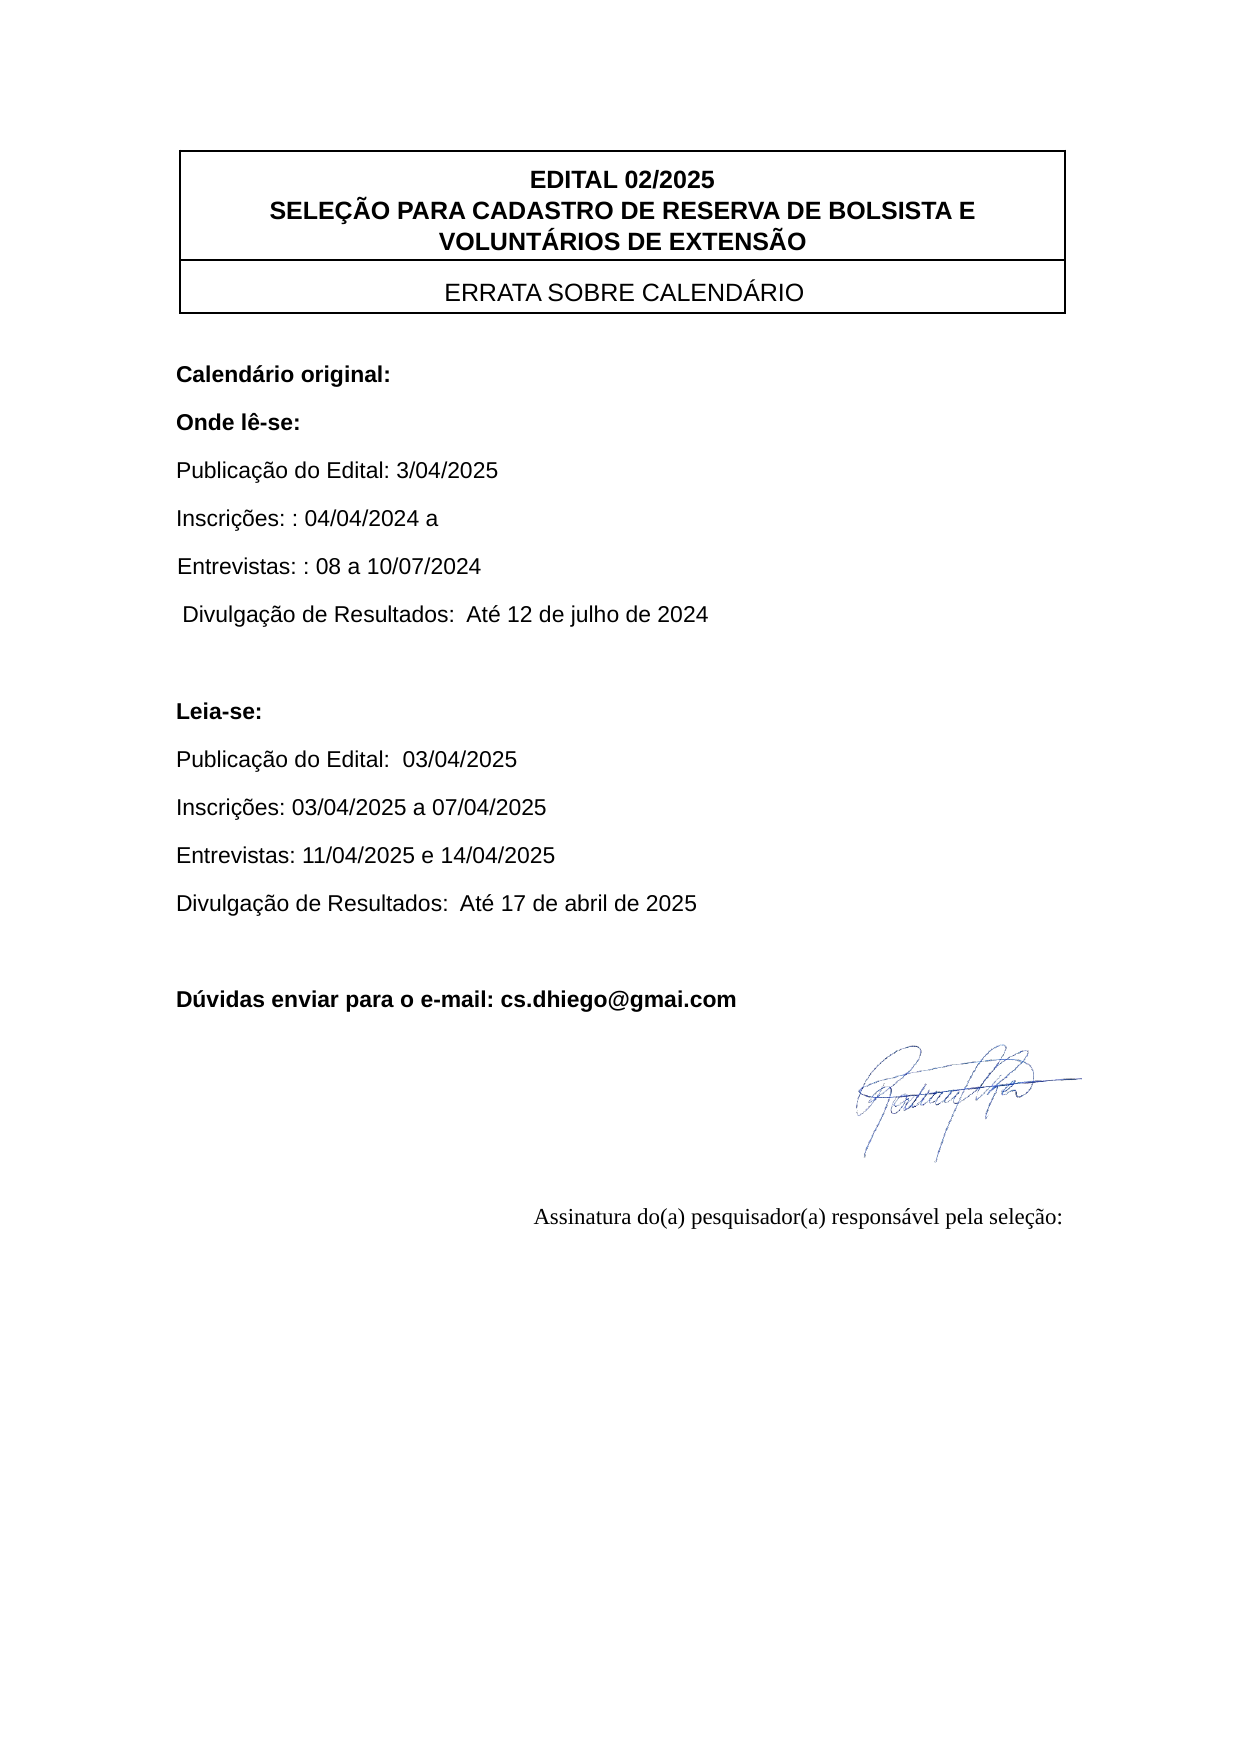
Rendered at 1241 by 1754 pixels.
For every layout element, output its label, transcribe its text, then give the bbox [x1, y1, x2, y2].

text Onde lê-se: [176, 409, 1082, 436]
picture [850, 1029, 1082, 1163]
text Calendário original: [176, 361, 1082, 388]
text Publicação do Edital: 3/04/2025 [176, 457, 916, 484]
text Publicação do Edital: 03/04/2025 [176, 746, 812, 772]
table_header EDITAL 02/2025 SELEÇÃO PARA CADASTRO DE RESERVA DE BOLSISTA E VOLUNTÁRIOS DE EXTENSÃO [181, 152, 1064, 258]
text Assinatura do(a) pesquisador(a) responsável pela seleção: [177, 1203, 1063, 1229]
text Inscrições: : 04/04/2024 a Entrevistas: : 08 a 10/07/2024 [176, 505, 491, 580]
text Entrevistas: 11/04/2025 e 14/04/2025 [176, 842, 812, 868]
table_cell ERRATA SOBRE CALENDÁRIO [181, 261, 1064, 312]
text Divulgação de Resultados: Até 17 de abril de 2025 [176, 890, 812, 917]
text Leia-se: [176, 698, 1082, 724]
text Divulgação de Resultados: Até 12 de julho de 2024 [176, 601, 812, 628]
text Inscrições: 03/04/2025 a 07/04/2025 [176, 794, 812, 820]
text Dúvidas enviar para o e-mail: cs.dhiego@gmai.com [176, 986, 1082, 1013]
